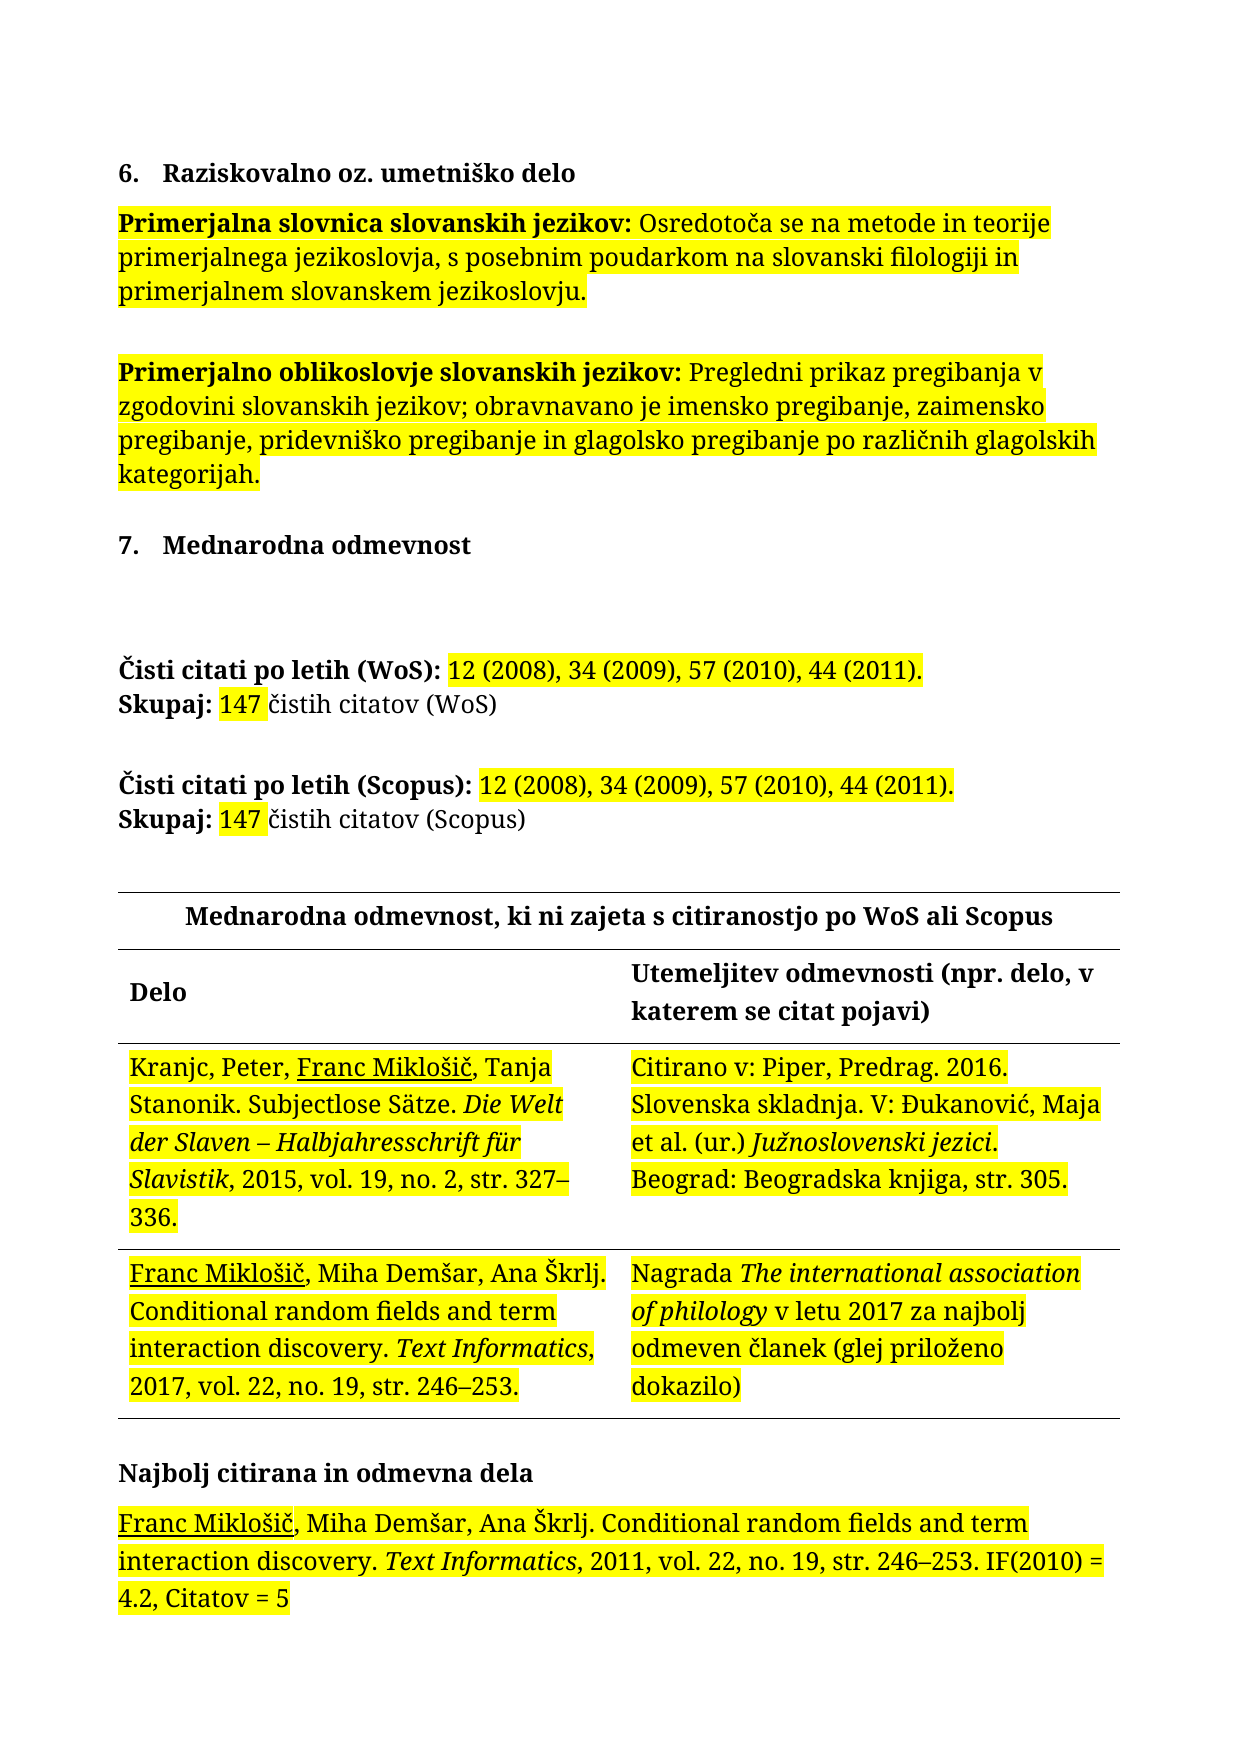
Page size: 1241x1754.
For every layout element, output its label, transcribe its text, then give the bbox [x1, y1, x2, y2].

table_cell Nagrada The international association of philology v letu 2017 za najbolj odmeven članek (glej priloženo dokazilo) [620, 1250, 1120, 1418]
table_header Mednarodna odmevnost, ki ni zajeta s citiranostjo po WoS ali Scopus [118, 893, 1120, 948]
text Franc Miklošič, Miha Demšar, Ana Škrlj. Conditional random fields and term interaction discovery. Text Informatics, 2011, vol. 22, no. 19, str. 246–253. IF(2010) = 4.2, Citatov = 5 [118, 1506, 1122, 1615]
title Najbolj citirana in odmevna dela [118, 1456, 1122, 1490]
table_cell Kranjc, Peter, Franc Miklošič, Tanja Stanonik. Subjectlose Sätze. Die Welt der Slaven – Halbjahresschrift für Slavistik, 2015, vol. 19, no. 2, str. 327–336. [118, 1044, 620, 1249]
text Primerjalno oblikoslovje slovanskih jezikov: Pregledni prikaz pregibanja v zgodovini slovanskih jezikov; obravnavano je imensko pregibanje, zaimensko pregibanje, pridevniško pregibanje in glagolsko pregibanje po različnih glagolskih kategorijah. [118, 354, 1122, 491]
title 7. Mednarodna odmevnost [118, 528, 1122, 562]
text Čisti citati po letih (WoS): 12 (2008), 34 (2009), 57 (2010), 44 (2011). Skupaj: 147 čistih citatov (WoS) [118, 653, 1122, 721]
table_cell Citirano v: Piper, Predrag. 2016. Slovenska skladnja. V: Đukanović, Maja et al. (ur.) Južnoslovenski jezici. Beograd: Beogradska knjiga, str. 305. [620, 1044, 1120, 1249]
table_cell Franc Miklošič, Miha Demšar, Ana Škrlj. Conditional random fields and term interaction discovery. Text Informatics, 2017, vol. 22, no. 19, str. 246–253. [118, 1250, 620, 1418]
title 6. Raziskovalno oz. umetniško delo [118, 156, 1122, 190]
table_cell Delo [118, 950, 620, 1042]
text Čisti citati po letih (Scopus): 12 (2008), 34 (2009), 57 (2010), 44 (2011). Skupaj: 147 čistih citatov (Scopus) [118, 767, 1122, 836]
text Primerjalna slovnica slovanskih jezikov: Osredotoča se na metode in teorije primerjalnega jezikoslovja, s posebnim poudarkom na slovanski filologiji in primerjalnem slovanskem jezikoslovju. [118, 206, 1122, 308]
table_cell Utemeljitev odmevnosti (npr. delo, v katerem se citat pojavi) [620, 950, 1120, 1042]
